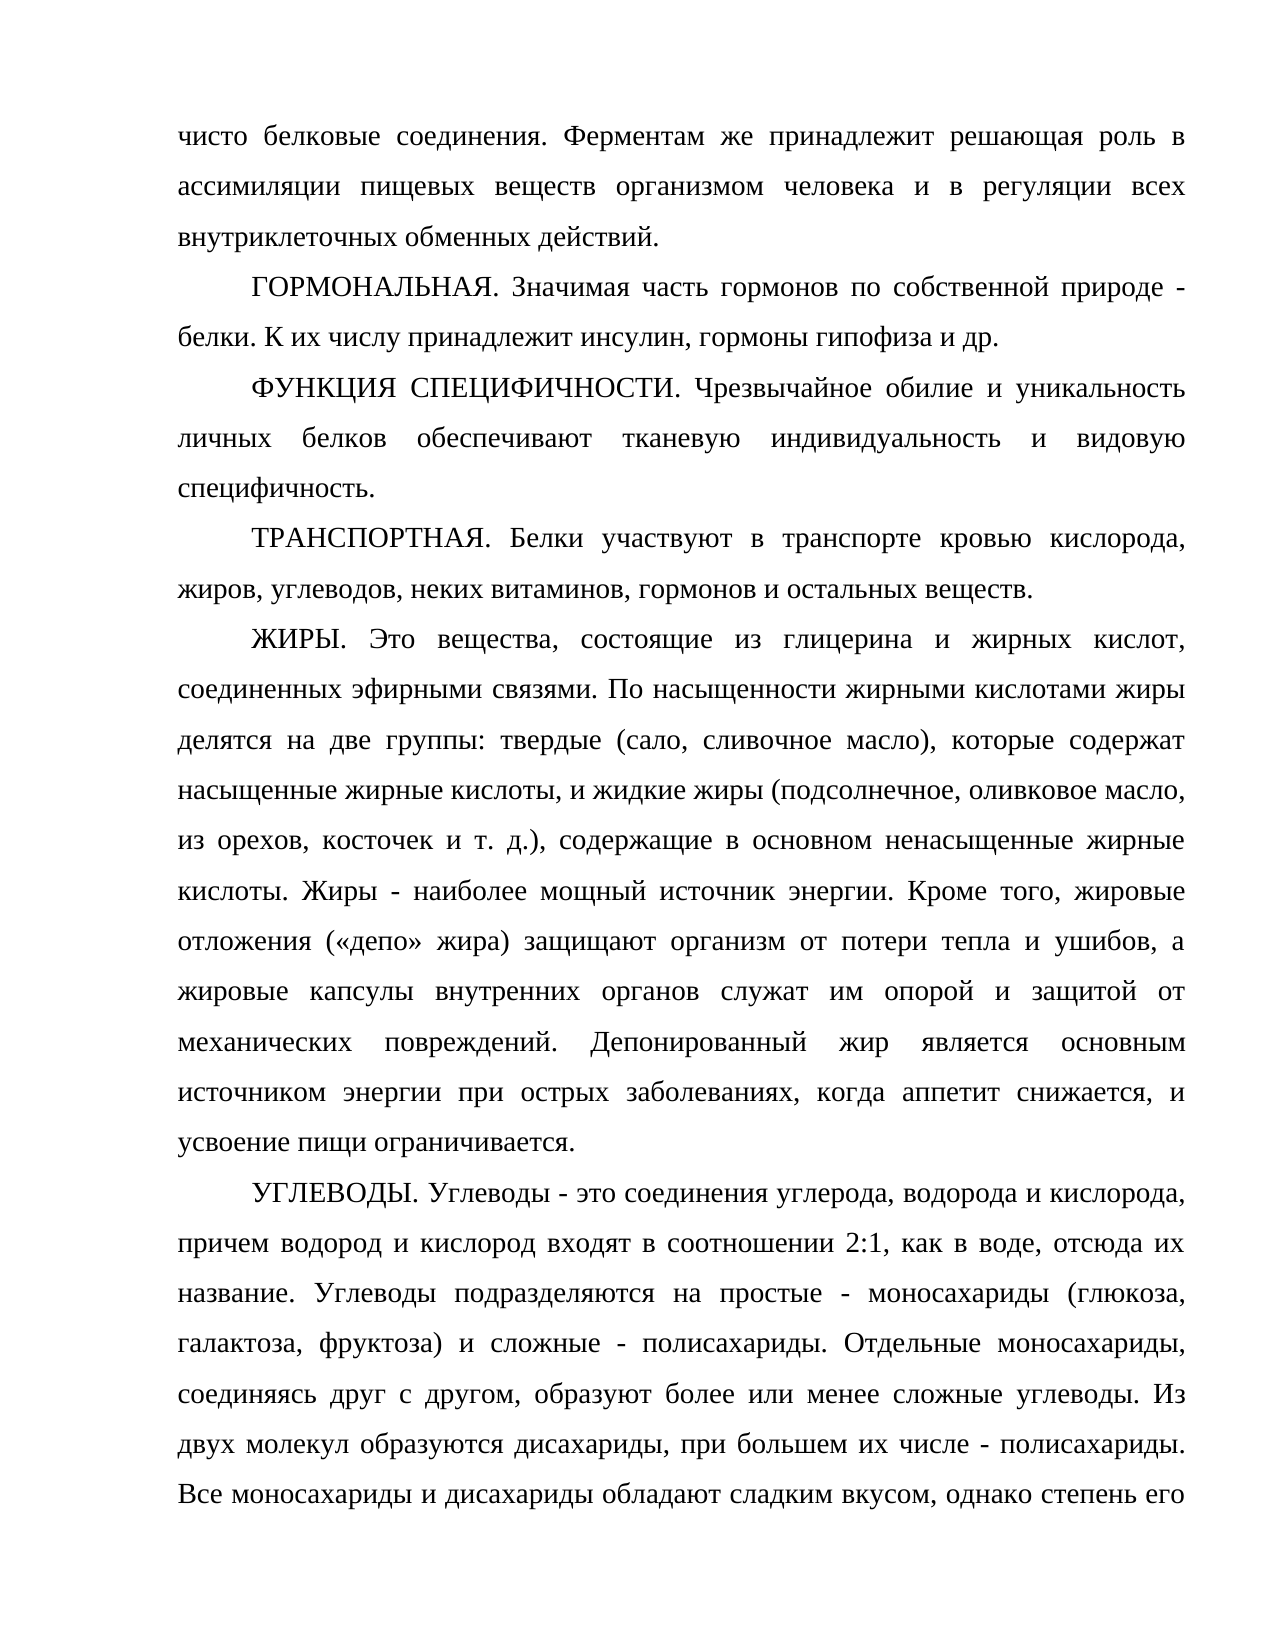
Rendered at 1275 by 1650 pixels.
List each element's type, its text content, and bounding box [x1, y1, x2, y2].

text ТРАНСПОРТНАЯ. Белки участвуют в транспорте кровью кислорода, жиров, углеводов, неких витаминов, гормонов и остальных веществ. [177, 521, 1186, 604]
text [177, 118, 1186, 252]
text ФУНКЦИЯ СПЕЦИФИЧНОСТИ. Чрезвычайное обилие и уникальность личных белков обеспечивают тканевую индивидуальность и видовую специфичность. [177, 370, 1186, 504]
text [177, 1175, 1186, 1510]
text ГОРМОНАЛЬНАЯ. Значимая часть гормонов по собственной природе - белки. К их числу принадлежит инсулин, гормоны гипофиза и др. [177, 269, 1186, 353]
text ЖИРЫ. Это вещества, состоящие из глицерина и жирных кислот, соединенных эфирными связями. По насыщенности жирными кислотами жиры делятся на две группы: твердые (сало, сливочное масло), которые содержат насыщенные жирные кислоты, и жидкие жиры (подсолнечное, оливковое масло, из орехов, косточек и т. д.), содержащие в основном ненасыщенные жирные кислоты. Жиры - наиболее мощный источник энергии. Кроме того, жировые отложения («депо» жира) защищают организм от потери тепла и ушибов, а жировые капсулы внутренних органов служат им опорой и защитой от механических повреждений. Депонированный жир является основным источником энергии при острых заболеваниях, когда аппетит снижается, и усвоение пищи ограничивается. [177, 621, 1186, 1158]
